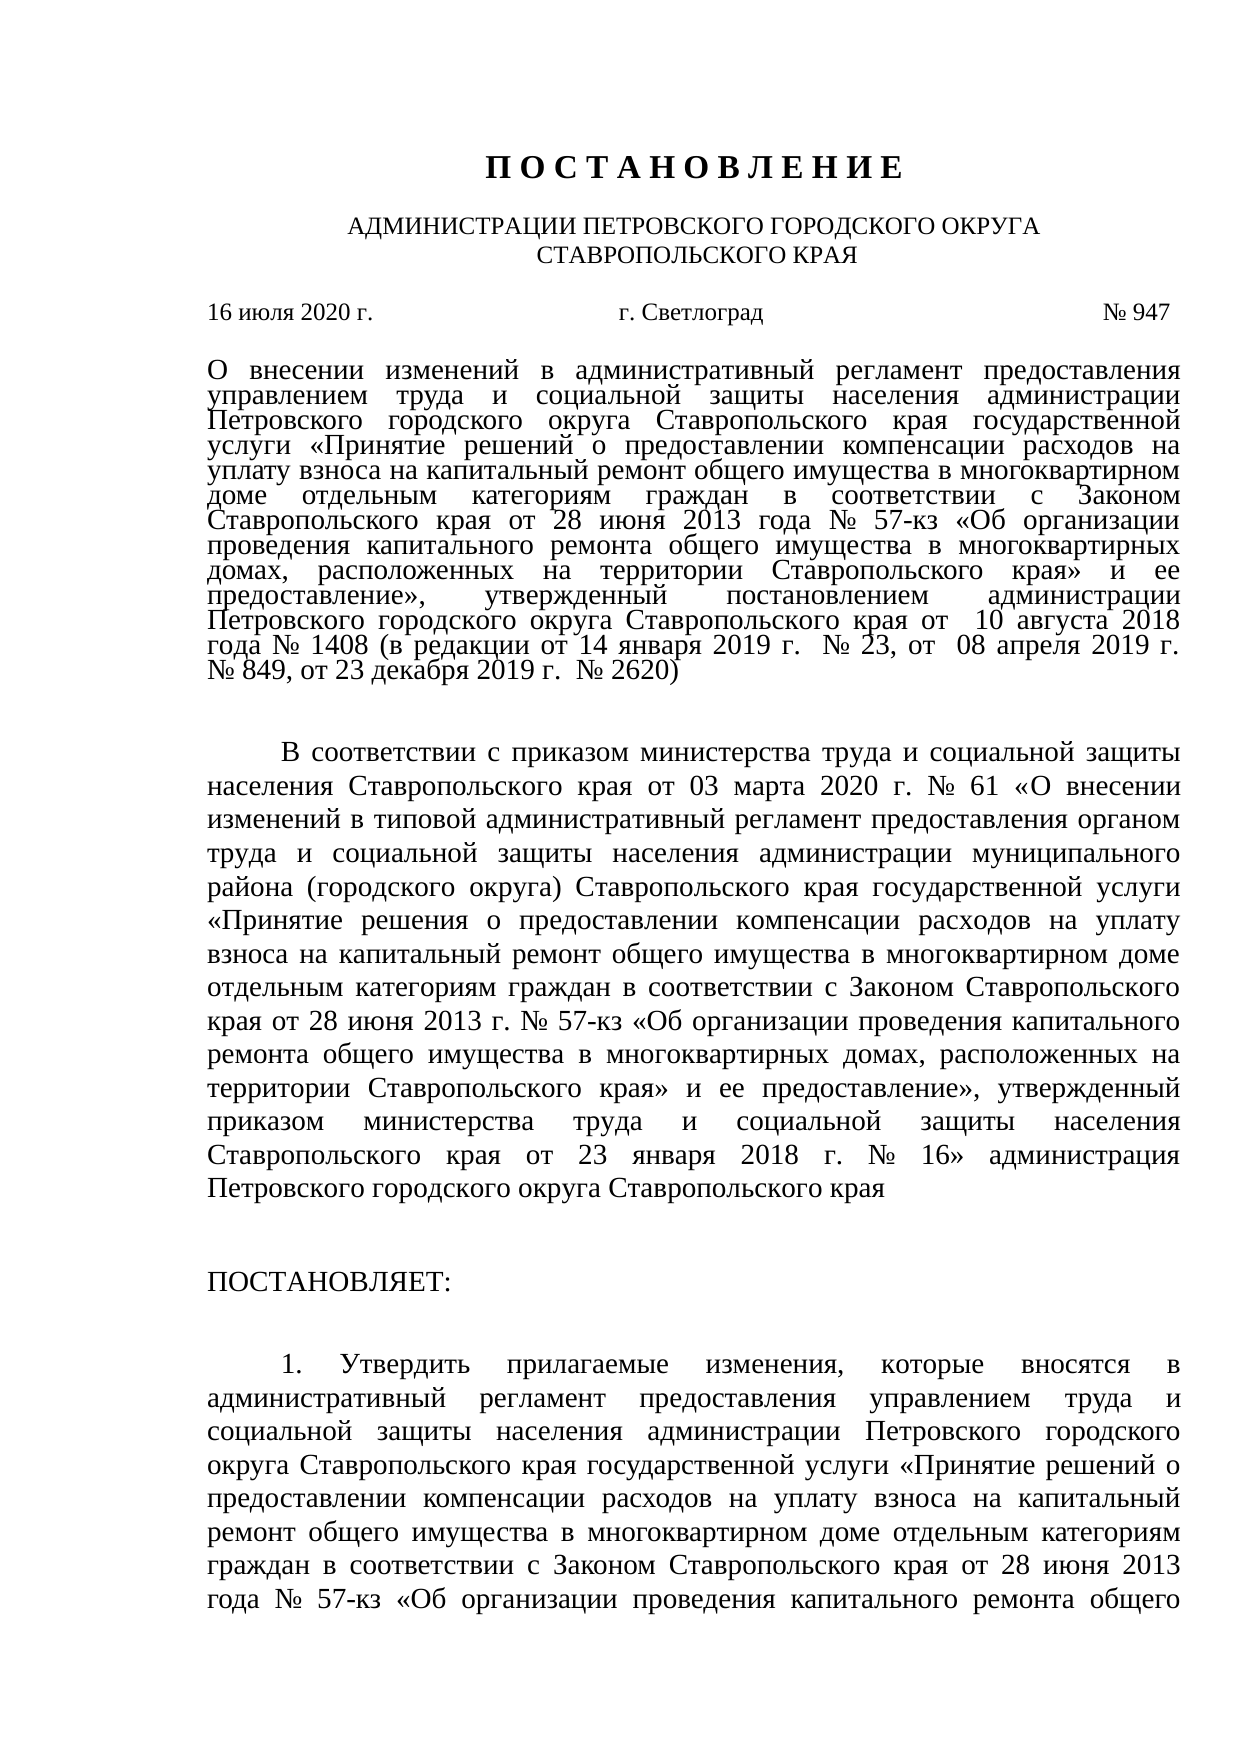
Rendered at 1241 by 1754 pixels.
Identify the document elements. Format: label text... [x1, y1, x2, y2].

text О внесении изменений в административный регламент предоставления управлением труда и социальной защиты населения администрации Петровского городского округа Ставропольского края государственной услуги «Принятие решений о предоставлении компенсации расходов на уплату взноса на капитальный ремонт общего имущества в многоквартирном доме отдельным категориям граждан в соответствии с Законом Ставропольского края от 28 июня 2013 года № 57-кз «Об организации проведения капитального ремонта общего имущества в многоквартирных домах, расположенных на территории Ставропольского края» и ее предоставление», утвержденный постановлением администрации Петровского городского округа Ставропольского края от 10 августа 2018 года № 1408 (в редакции от 14 января 2019 г. № 23, от 08 апреля 2019 г. № 849, от 23 декабря 2019 г. № 2620) [207, 359, 1181, 684]
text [207, 1346, 1181, 1614]
text АДМИНИСТРАЦИИ ПЕТРОВСКОГО ГОРОДСКОГО ОКРУГА [207, 211, 1181, 240]
text СТАВРОПОЛЬСКОГО КРАЯ [207, 240, 1181, 268]
text В соответствии с приказом министерства труда и социальной защиты населения Ставропольского края от 03 марта 2020 г. № 61 «О внесении изменений в типовой административный регламент предоставления органом труда и социальной защиты населения администрации муниципального района (городского округа) Ставропольского края государственной услуги «Принятие решения о предоставлении компенсации расходов на уплату взноса на капитальный ремонт общего имущества в многоквартирном доме отдельным категориям граждан в соответствии с Законом Ставропольского края от 28 июня 2013 г. № 57-кз «Об организации проведения капитального ремонта общего имущества в многоквартирных домах, расположенных на территории Ставропольского края» и ее предоставление», утвержденный приказом министерства труда и социальной защиты населения Ставропольского края от 23 января 2018 г. № 16» администрация Петровского городского округа Ставропольского края [207, 734, 1181, 1204]
table_header № 947 [856, 297, 1181, 326]
table_header 16 июля 2020 г. [207, 297, 526, 326]
text ПОСТАНОВЛЯЕТ: [207, 1271, 1181, 1296]
table_header г. Светлоград [526, 297, 856, 326]
text П О С Т А Н О В Л Е Н И Е [207, 148, 1181, 186]
